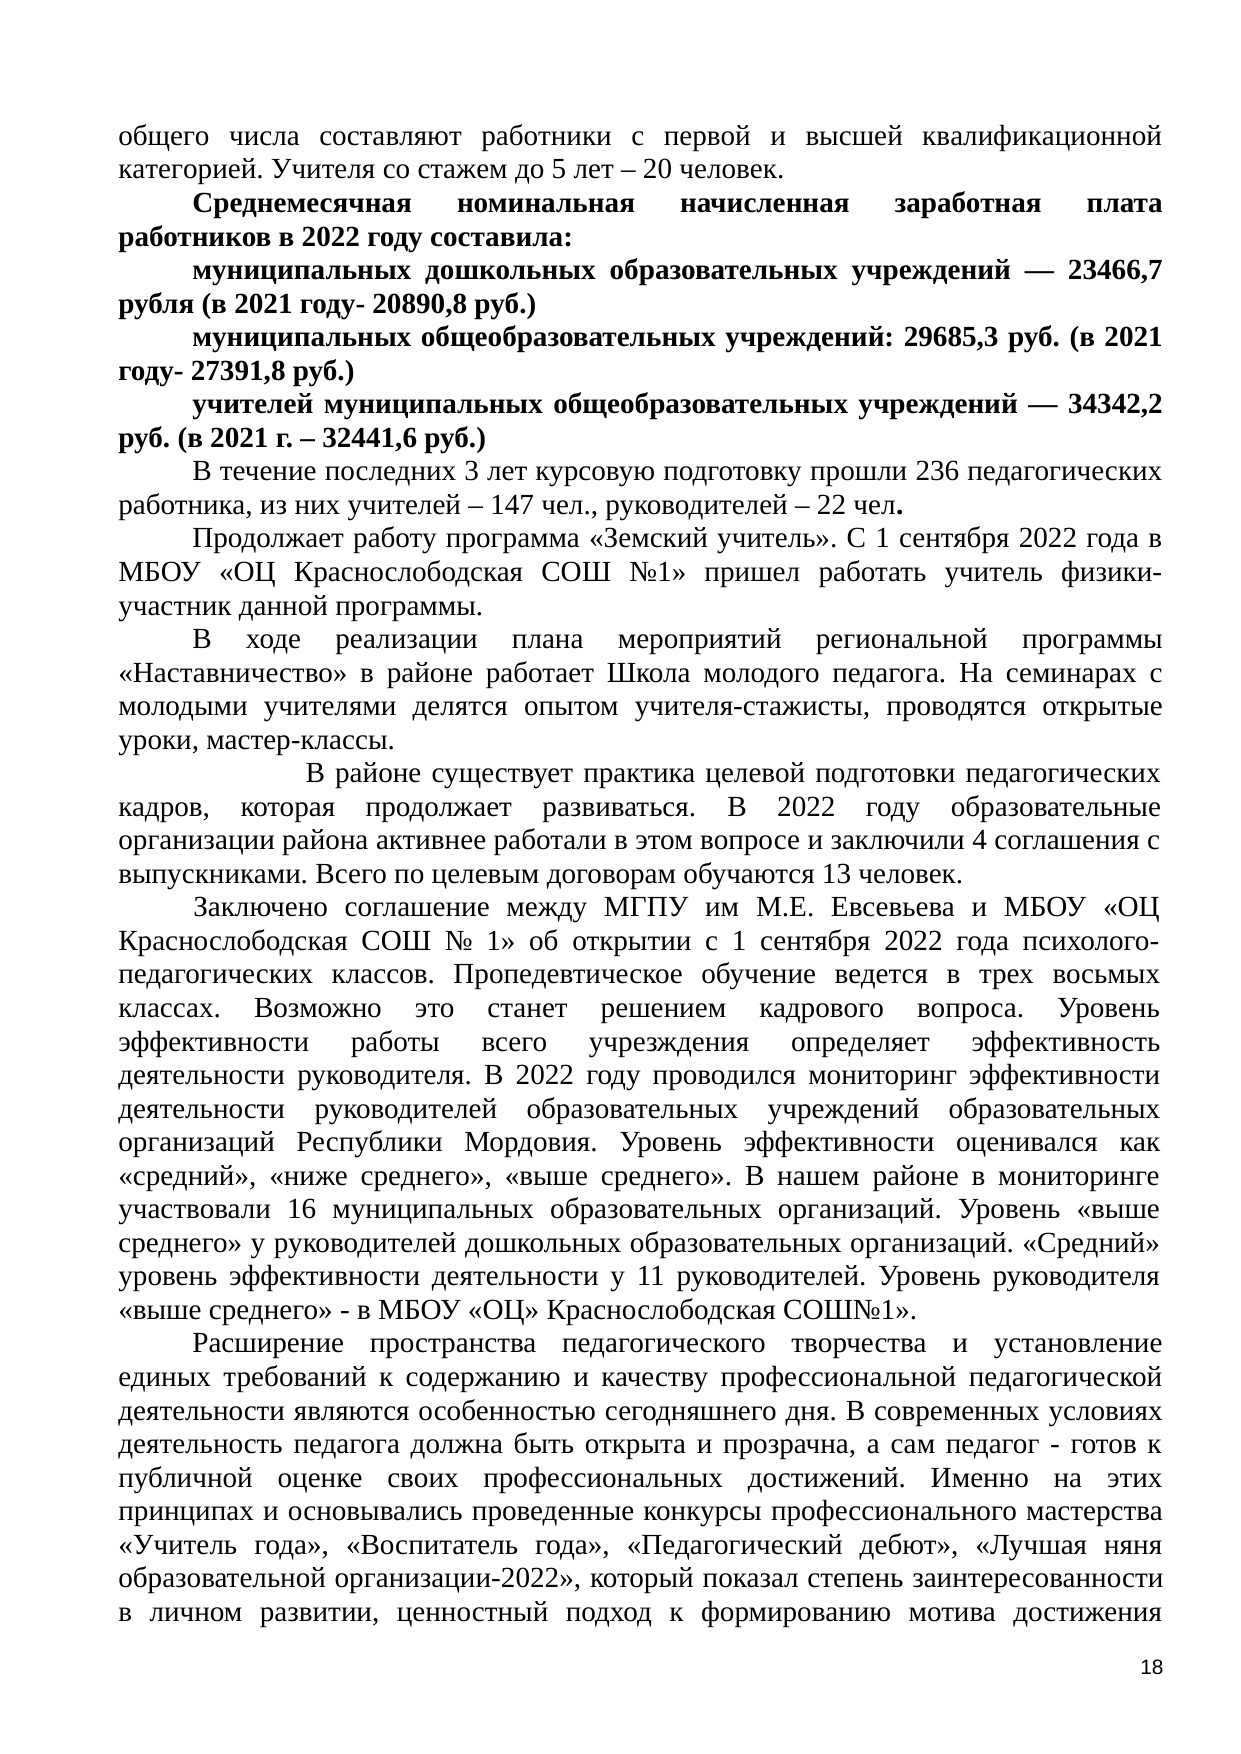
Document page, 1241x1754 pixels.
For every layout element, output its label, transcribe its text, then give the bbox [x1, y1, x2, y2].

list В районе существует практика целевой подготовки педагогических кадров, которая продолжает развиваться. В 2022 году образовательные организации района активнее работали в этом вопросе и заключили 4 соглашения с выпускниками. Всего по целевым договорам обучаются 13 человек. [118, 755, 1161, 889]
text Продолжает работу программа «Земский учитель». С 1 сентября 2022 года в МБОУ «ОЦ Краснослободская СОШ №1» пришел работать учитель физики- участник данной программы. [118, 521, 1163, 621]
text В течение последних 3 лет курсовую подготовку прошли 236 педагогических работника, из них учителей – 147 чел., руководителей – 22 чел. [118, 453, 1163, 521]
text Среднемесячная номинальная начисленная заработная плата работников в 2022 году составила: [118, 185, 1163, 252]
list Заключено соглашение между МГПУ им М.Е. Евсевьева и МБОУ «ОЦ Краснослободская СОШ № 1» об открытии с 1 сентября 2022 года психолого-педагогических классов. Пропедевтическое обучение ведется в трех восьмых классах. Возможно это станет решением кадрового вопроса. Уровень эффективности работы всего учрезждения определяет эффективность деятельности руководителя. В 2022 году проводился мониторинг эффективности деятельности руководителей образовательных учреждений образовательных организаций Республики Мордовия. Уровень эффективности оценивался как «средний», «ниже среднего», «выше среднего». В нашем районе в мониторинге участвовали 16 муниципальных образовательных организаций. Уровень «выше среднего» у руководителей дошкольных образовательных организаций. «Средний» уровень эффективности деятельности у 11 руководителей. Уровень руководителя «выше среднего» - в МБОУ «ОЦ» Краснослободская СОШ№1». [118, 889, 1161, 1326]
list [118, 1326, 1163, 1627]
text учителей муниципальных общеобразовательных учреждений — 34342,2 руб. (в 2021 г. – 32441,6 руб.) [118, 386, 1163, 453]
text муниципальных общеобразовательных учреждений: 29685,3 руб. (в 2021 году- 27391,8 руб.) [118, 319, 1163, 386]
text муниципальных дошкольных образовательных учреждений — 23466,7 рубля (в 2021 году- 20890,8 руб.) [118, 252, 1163, 319]
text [118, 118, 1163, 185]
text В ходе реализации плана мероприятий региональной программы «Наставничество» в районе работает Школа молодого педагога. На семинарах с молодыми учителями делятся опытом учителя-стажисты, проводятся открытые уроки, мастер-классы. [118, 621, 1163, 755]
